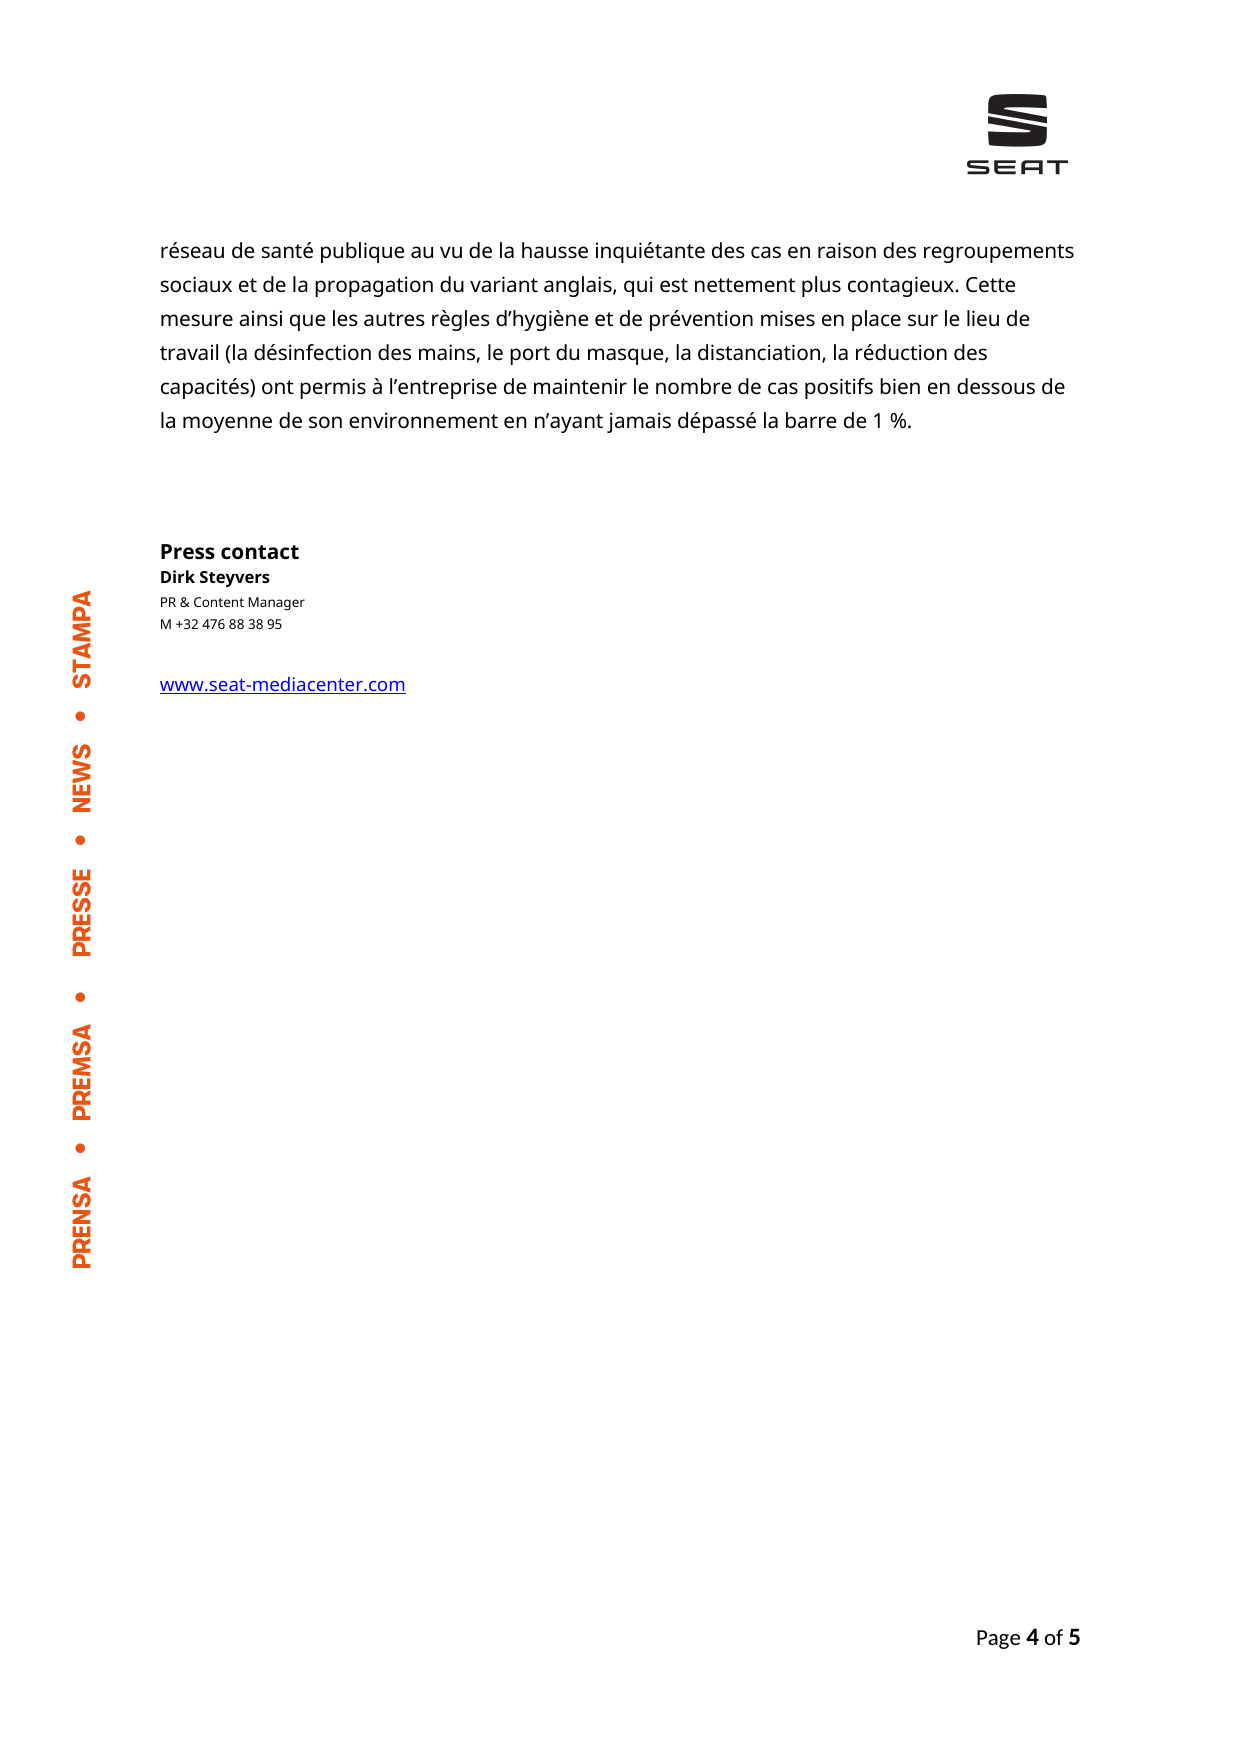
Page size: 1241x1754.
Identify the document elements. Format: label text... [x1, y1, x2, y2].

text PR & Content Manager [159, 593, 1081, 611]
text www.seat-mediacenter.com [159, 671, 1081, 697]
text Press contact [159, 537, 1081, 566]
picture [39, 517, 121, 1341]
text M +32 476 88 38 95 [159, 615, 1081, 633]
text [159, 236, 1081, 435]
text Dirk Steyvers [159, 566, 1081, 588]
